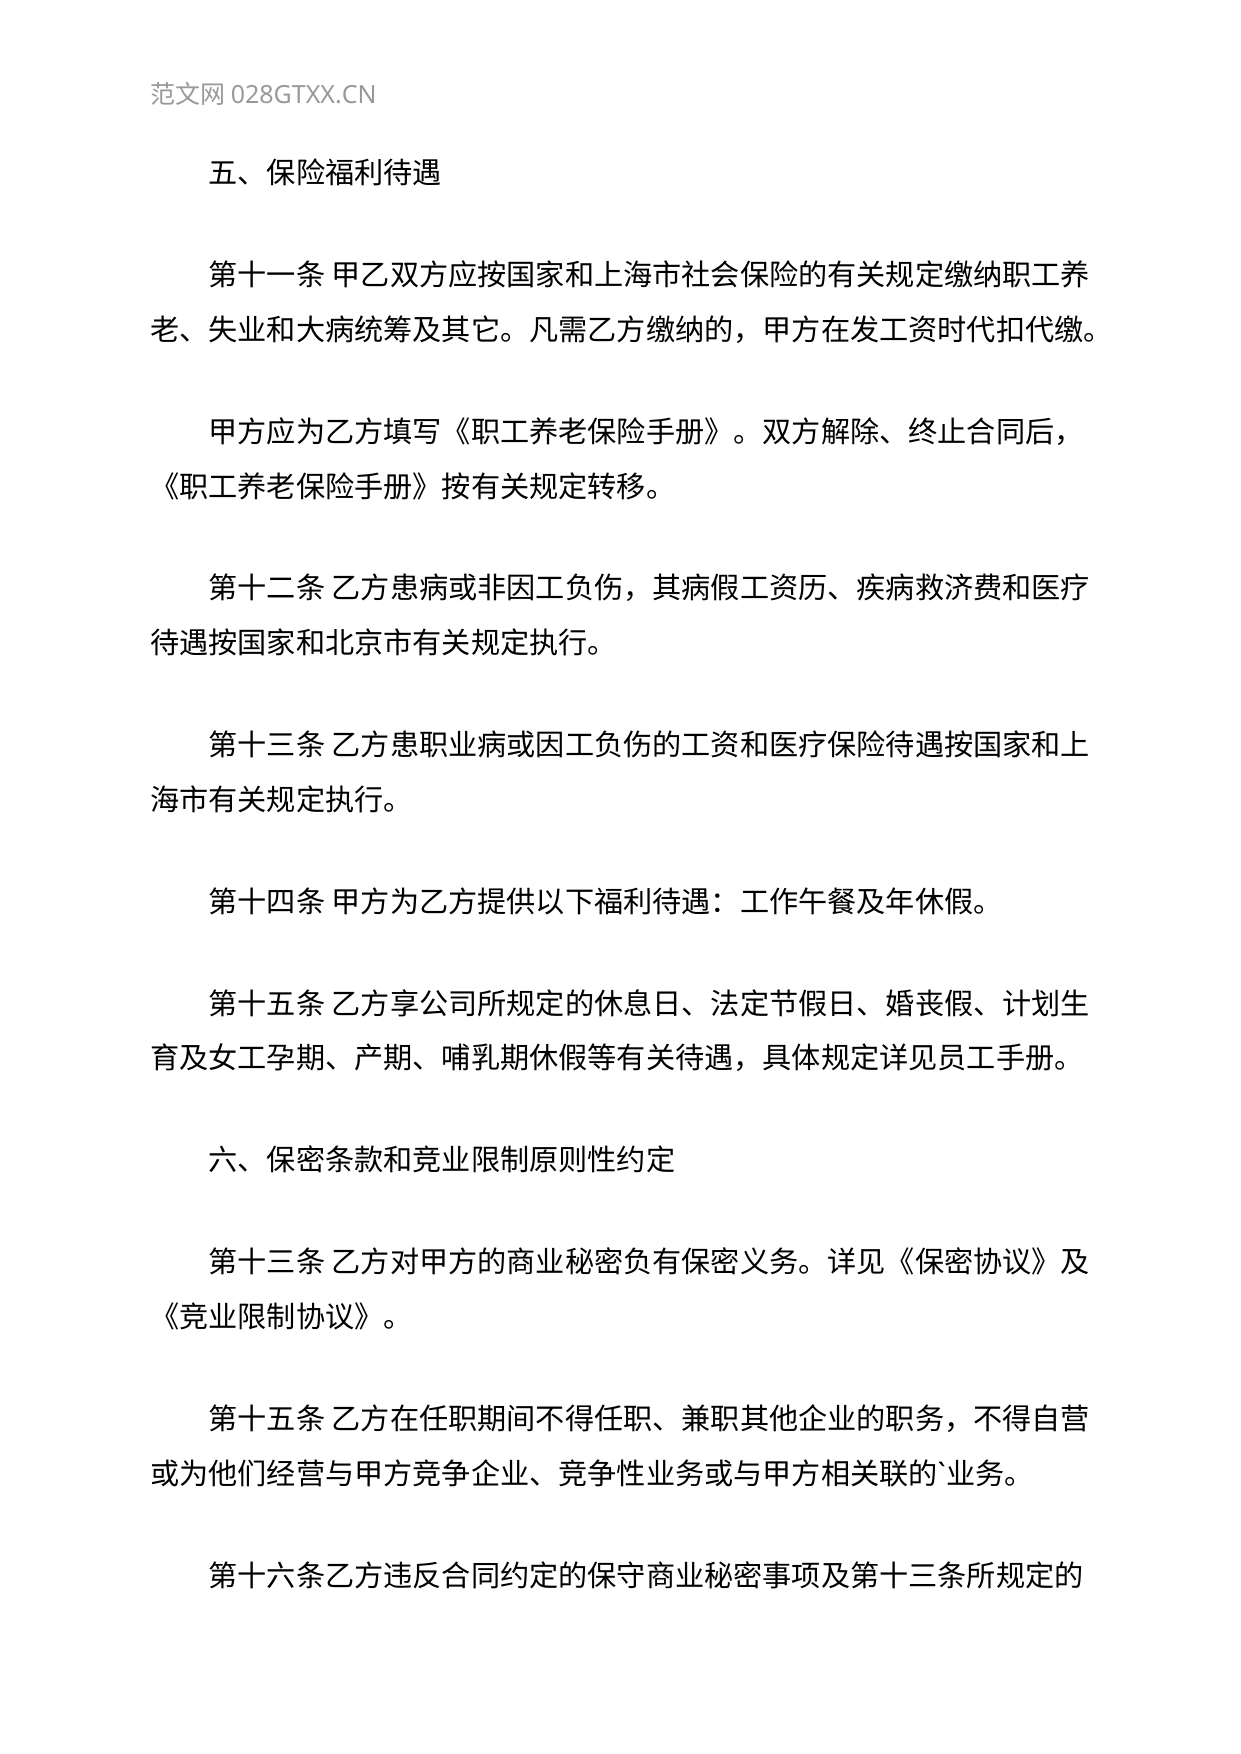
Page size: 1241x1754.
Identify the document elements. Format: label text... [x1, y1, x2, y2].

text 第十四条 甲方为乙方提供以下福利待遇：工作午餐及年休假。 [150, 878, 1090, 921]
text 甲方应为乙方填写《职工养老保险手册》。双方解除、终止合同后，《职工养老保险手册》按有关规定转移。 [150, 408, 1090, 506]
text 第十三条 乙方对甲方的商业秘密负有保密义务。详见《保密协议》及《竞业限制协议》。 [150, 1239, 1090, 1336]
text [150, 1552, 1090, 1594]
text 第十一条 甲乙双方应按国家和上海市社会保险的有关规定缴纳职工养老、失业和大病统筹及其它。凡需乙方缴纳的，甲方在发工资时代扣代缴。 [150, 252, 1090, 349]
text 五、保险福利待遇 [150, 150, 1090, 192]
text 第十二条 乙方患病或非因工负伤，其病假工资历、疾病救济费和医疗待遇按国家和北京市有关规定执行。 [150, 565, 1090, 662]
text 第十三条 乙方患职业病或因工负伤的工资和医疗保险待遇按国家和上海市有关规定执行。 [150, 722, 1090, 819]
text 第十五条 乙方享公司所规定的休息日、法定节假日、婚丧假、计划生育及女工孕期、产期、哺乳期休假等有关待遇，具体规定详见员工手册。 [150, 980, 1090, 1077]
text 第十五条 乙方在任职期间不得任职、兼职其他企业的职务，不得自营或为他们经营与甲方竞争企业、竞争性业务或与甲方相关联的`业务。 [150, 1395, 1090, 1493]
text 六、保密条款和竞业限制原则性约定 [150, 1137, 1090, 1179]
